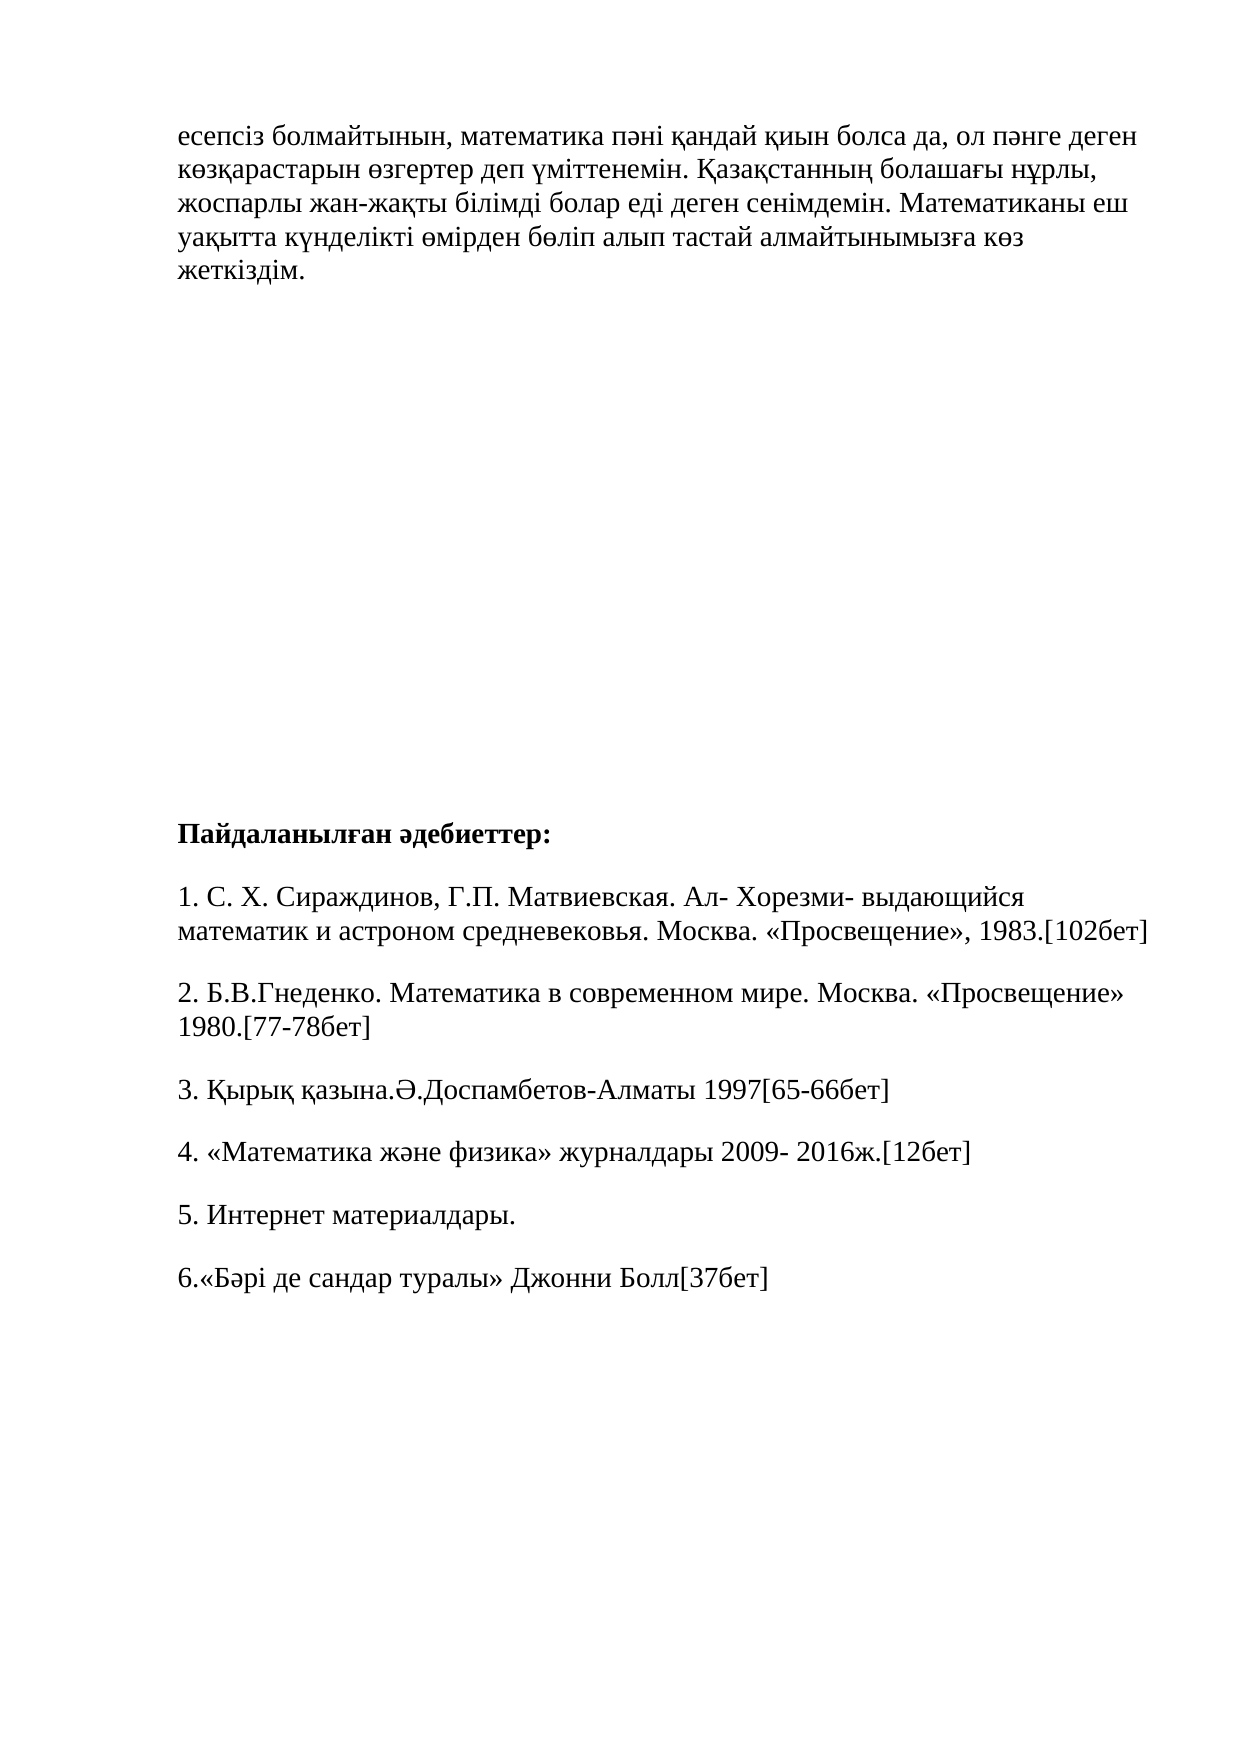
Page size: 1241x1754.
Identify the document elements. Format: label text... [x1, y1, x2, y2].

text 1. С. Х. Сираждинов, Г.П. Матвиевская. Ал- Хорезми- выдающийся математик и астроном средневековья. Москва. «Просвещение», 1983.[102бет] [177, 879, 1152, 946]
text 4. «Математика және физика» журналдары 2009- 2016ж.[12бет] [177, 1134, 1152, 1168]
text 3. Қырық қазына.Ә.Доспамбетов-Алматы 1997[65-66бет] [177, 1072, 1152, 1105]
text Пайдаланылған әдебиеттер: [177, 817, 1152, 850]
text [177, 118, 1152, 286]
text 6.«Бәрі де сандар туралы» Джонни Болл[37бет] [177, 1260, 1104, 1293]
text 2. Б.В.Гнеденко. Математика в современном мире. Москва. «Просвещение» 1980.[77-78бет] [177, 976, 1152, 1043]
text 5. Интернет материалдары. [177, 1197, 1152, 1231]
